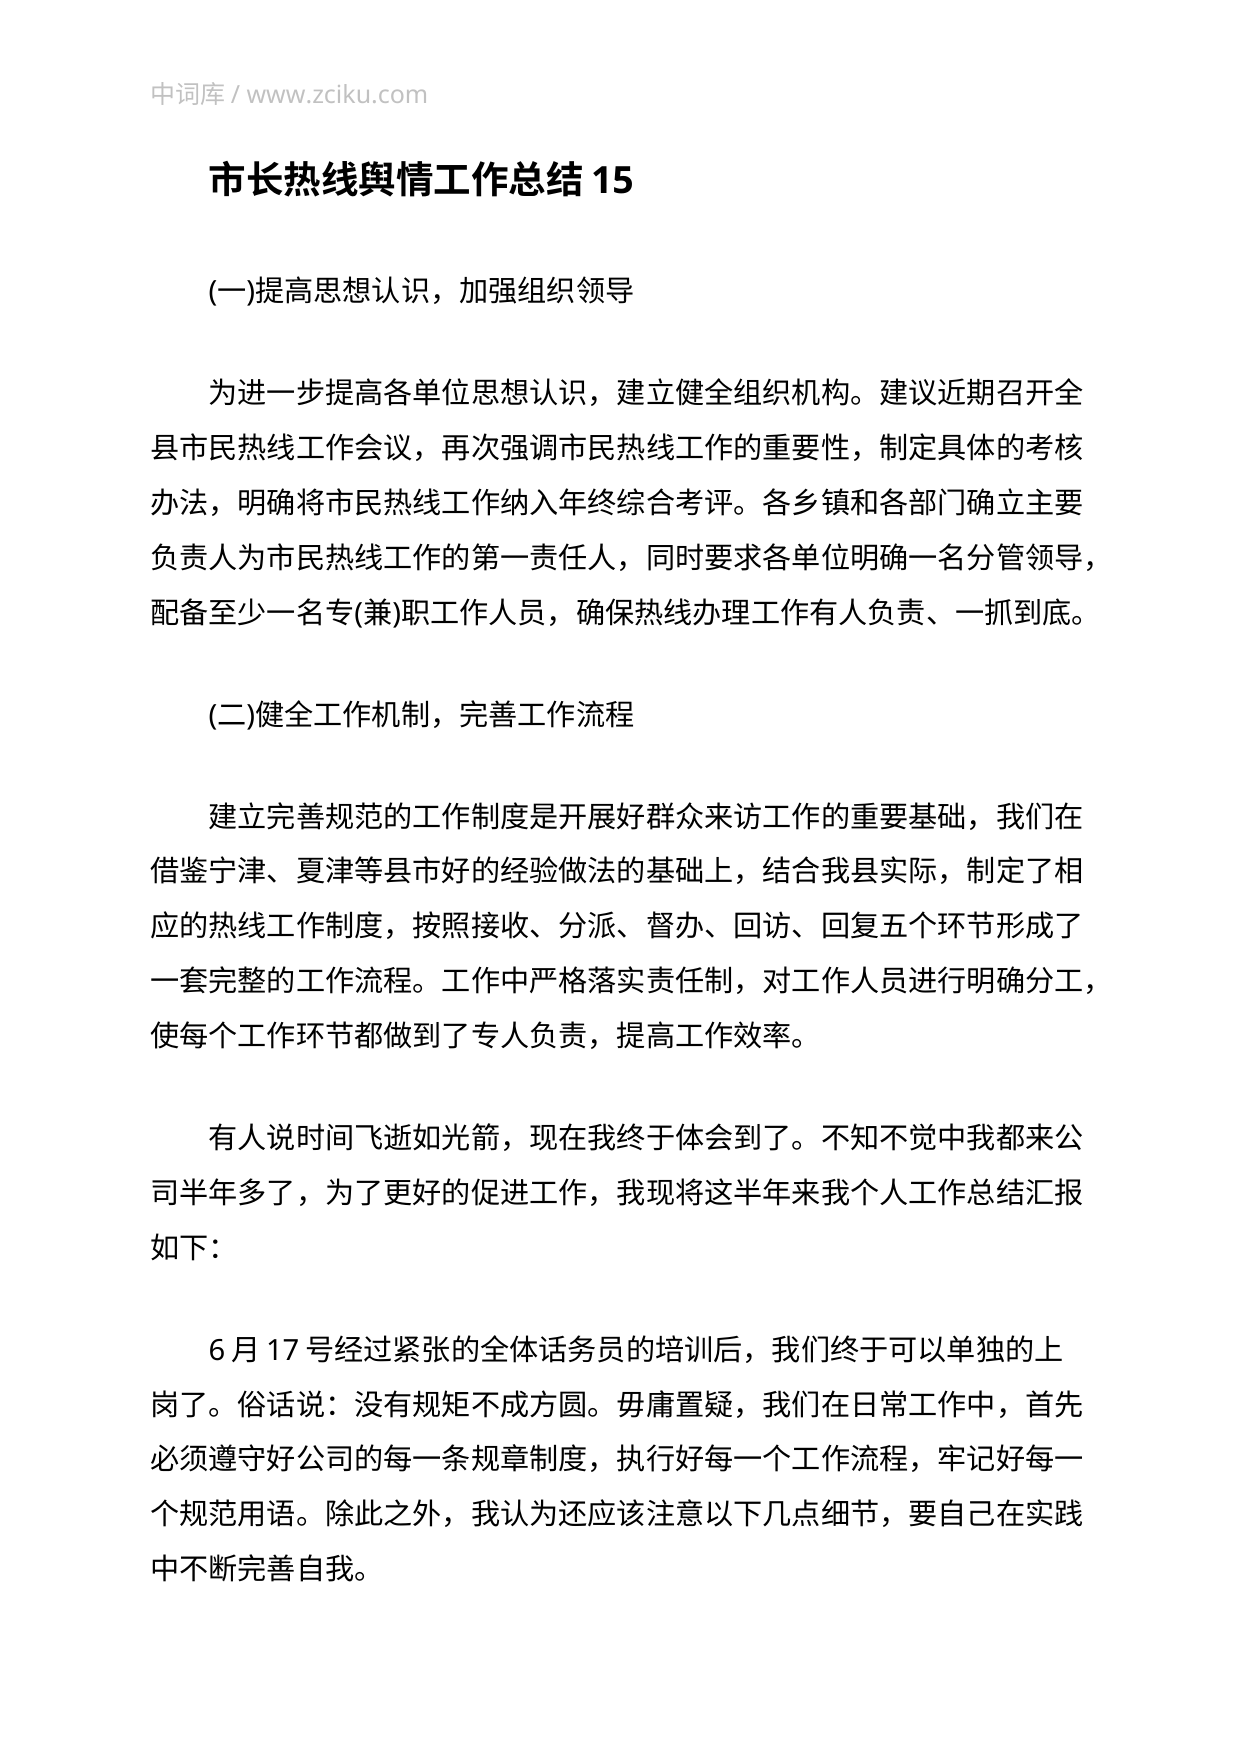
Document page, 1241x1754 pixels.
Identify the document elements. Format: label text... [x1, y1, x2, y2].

text (二)健全工作机制，完善工作流程 [150, 691, 1090, 733]
text 有人说时间飞逝如光箭，现在我终于体会到了。不知不觉中我都来公司半年多了，为了更好的促进工作，我现将这半年来我个人工作总结汇报如下： [150, 1114, 1090, 1267]
text 为进一步提高各单位思想认识，建立健全组织机构。建议近期召开全县市民热线工作会议，再次强调市民热线工作的重要性，制定具体的考核办法，明确将市民热线工作纳入年终综合考评。各乡镇和各部门确立主要负责人为市民热线工作的第一责任人，同时要求各单位明确一名分管领导，配备至少一名专(兼)职工作人员，确保热线办理工作有人负责、一抓到底。 [150, 369, 1090, 632]
text 建立完善规范的工作制度是开展好群众来访工作的重要基础，我们在借鉴宁津、夏津等县市好的经验做法的基础上，结合我县实际，制定了相应的热线工作制度，按照接收、分派、督办、回访、回复五个环节形成了一套完整的工作流程。工作中严格落实责任制，对工作人员进行明确分工，使每个工作环节都做到了专人负责，提高工作效率。 [150, 793, 1090, 1055]
text 市长热线舆情工作总结15 [150, 150, 1090, 204]
text 6月17号经过紧张的全体话务员的培训后，我们终于可以单独的上岗了。俗话说：没有规矩不成方圆。毋庸置疑，我们在日常工作中，首先必须遵守好公司的每一条规章制度，执行好每一个工作流程，牢记好每一个规范用语。除此之外，我认为还应该注意以下几点细节，要自己在实践中不断完善自我。 [150, 1326, 1090, 1588]
text (一)提高思想认识，加强组织领导 [150, 268, 1090, 310]
